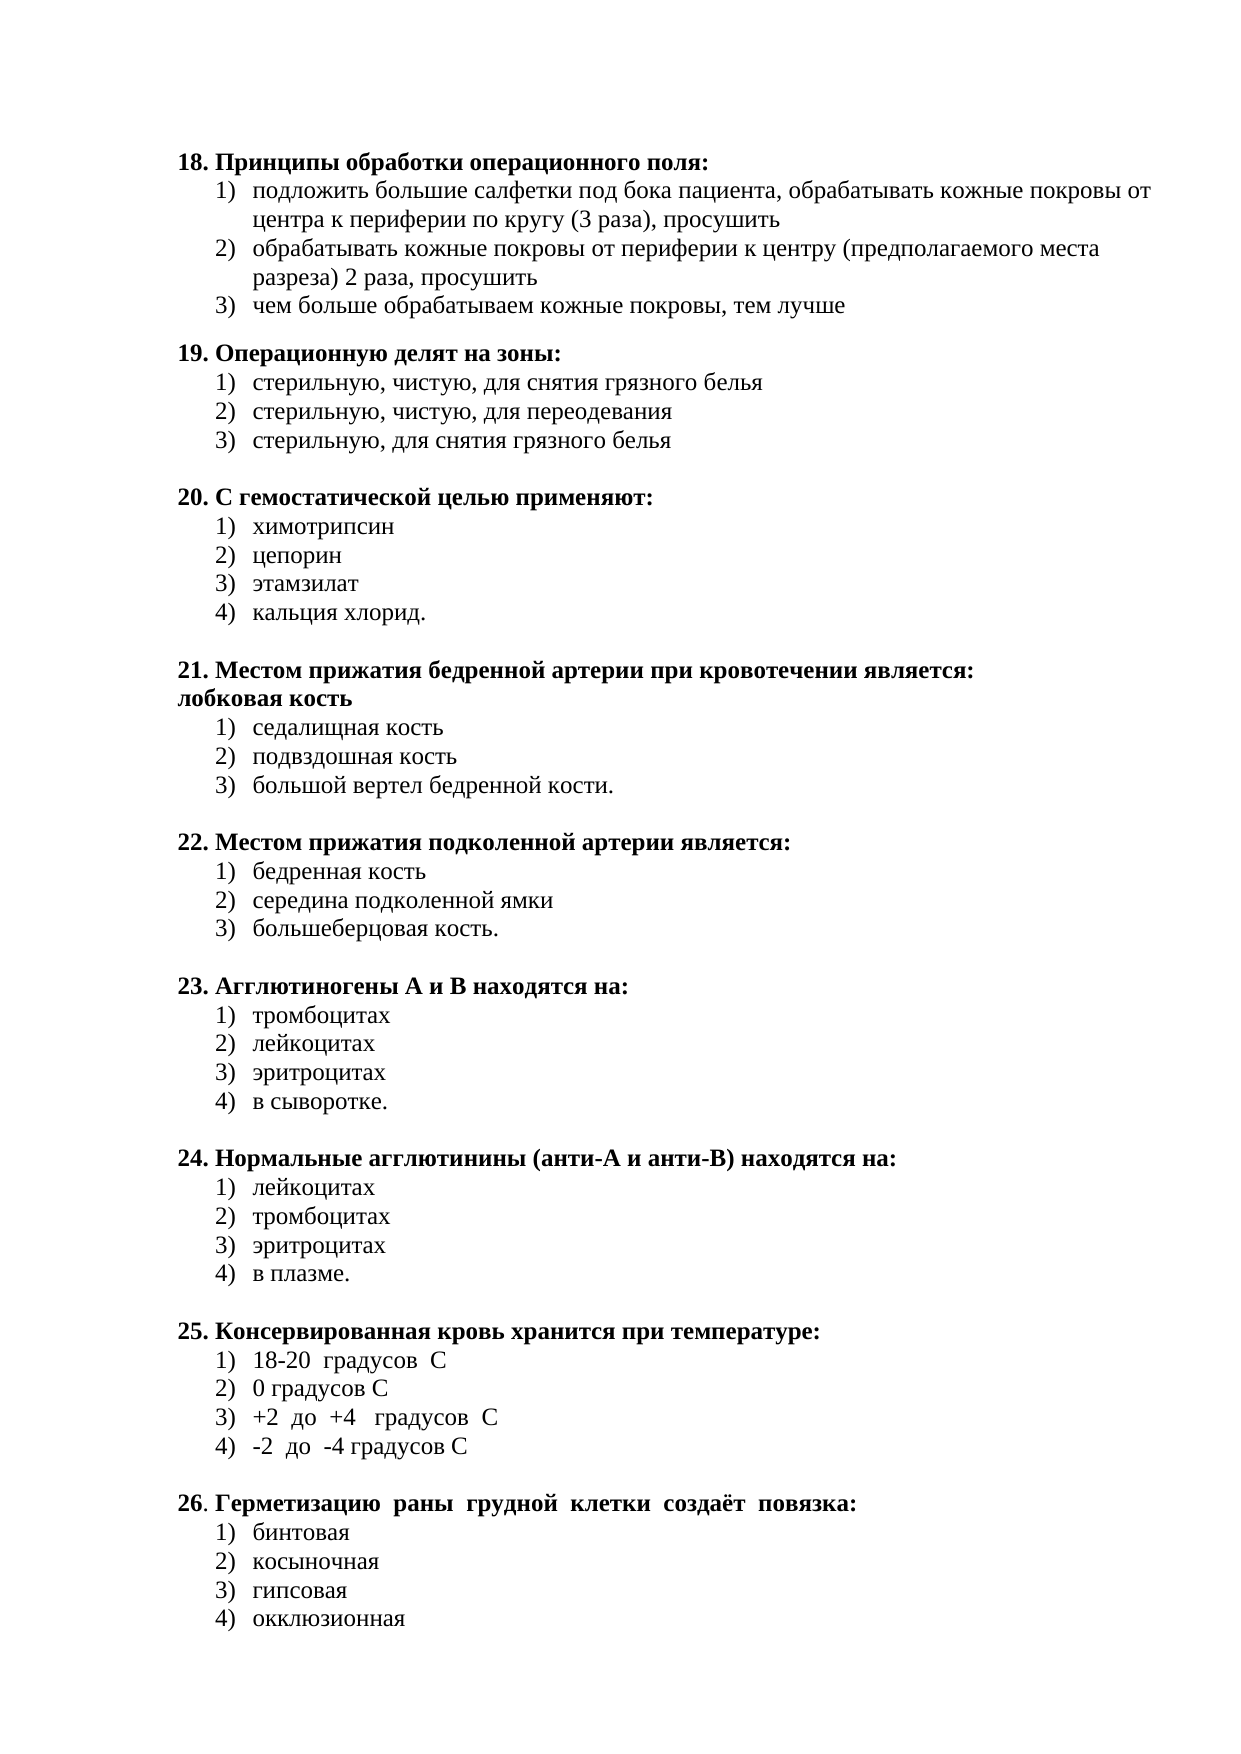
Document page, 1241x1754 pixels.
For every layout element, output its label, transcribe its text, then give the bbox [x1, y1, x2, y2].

list тромбоцитах [215, 1000, 1152, 1028]
list 0 градусов С [215, 1373, 1152, 1402]
list эритроцитах [215, 1230, 1152, 1258]
list лейкоцитах [215, 1172, 1152, 1201]
list большеберцовая кость. [215, 913, 1152, 942]
text 20.​ С гемостатической целью применяют: [177, 482, 1152, 511]
list гипсовая [215, 1575, 1152, 1603]
list +2 до +4 градусов С [215, 1402, 1152, 1431]
list середина подколенной ямки [215, 885, 1152, 913]
list стерильную, для снятия грязного белья [215, 425, 1152, 453]
list 18-20 градусов С [215, 1345, 1152, 1373]
list в плазме. [215, 1258, 1152, 1287]
list бинтовая [215, 1517, 1152, 1546]
list этамзилат [215, 568, 1152, 597]
text 26. Герметизацию раны грудной клетки создаёт повязка: [177, 1488, 1152, 1517]
list подложить большие салфетки под бока пациента, обрабатывать кожные покровы от центра к периферии по кругу (3 раза), просушить [215, 176, 1152, 233]
list химотрипсин [215, 511, 1152, 540]
text 19. Операционную делят на зоны: [177, 338, 1152, 367]
list обрабатывать кожные покровы от периферии к центру (предполагаемого места разреза) 2 раза, просушить [215, 233, 1152, 291]
text 18. Принципы обработки операционного поля: [177, 147, 1152, 176]
list -2 до -4 градусов С [215, 1431, 1152, 1460]
list стерильную, чистую, для переодевания [215, 396, 1152, 425]
text 23.​ Агглютиногены А и В находятся на: [177, 971, 1152, 1000]
list седалищная кость [215, 712, 1152, 741]
text лобковая кость [177, 683, 1152, 712]
list чем больше обрабатываем кожные покровы, тем лучше [215, 291, 1152, 319]
list бедренная кость [215, 856, 1152, 885]
text 24.​ Нормальные агглютинины (анти-А и анти-В) находятся на: [177, 1143, 1152, 1172]
list окклюзионная [215, 1603, 1152, 1632]
list в сыворотке. [215, 1086, 1152, 1115]
list подвздошная кость [215, 741, 1152, 770]
list стерильную, чистую, для снятия грязного белья [215, 367, 1152, 396]
list большой вертел бедренной кости. [215, 770, 1152, 798]
text 21.​ Местом прижатия бедренной артерии при кровотечении является: [177, 655, 1152, 683]
list косыночная [215, 1546, 1152, 1575]
text 22.​ Местом прижатия подколенной артерии является: [177, 827, 1152, 856]
list эритроцитах [215, 1057, 1152, 1086]
list кальция хлорид. [215, 597, 1152, 626]
list лейкоцитах [215, 1028, 1152, 1057]
list тромбоцитах [215, 1201, 1152, 1230]
text 25.​ Консервированная кровь хранится при температуре: [177, 1316, 1152, 1345]
list цепорин [215, 540, 1152, 568]
